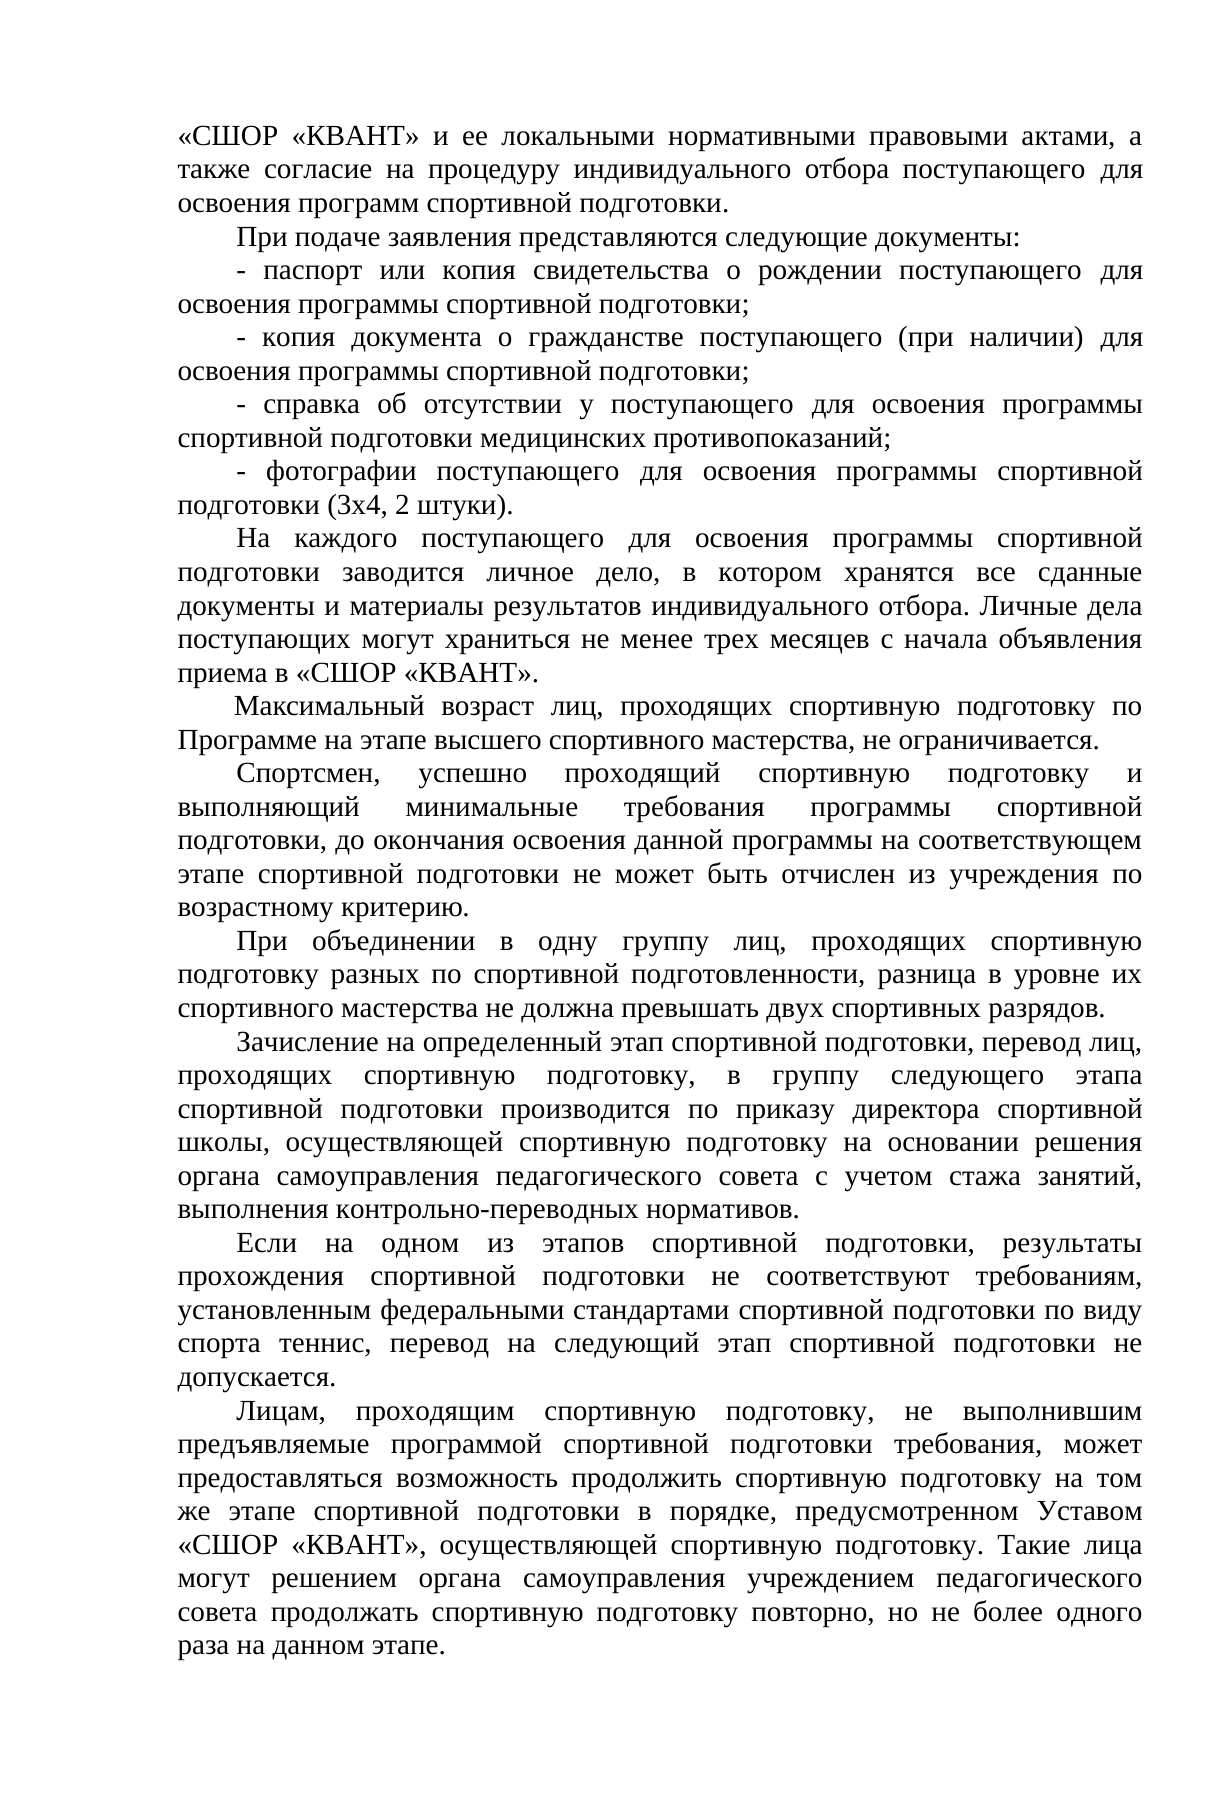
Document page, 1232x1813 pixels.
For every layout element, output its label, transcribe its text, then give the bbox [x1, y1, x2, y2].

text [177, 118, 1143, 219]
text - паспорт или копия свидетельства о рождении поступающего для освоения программы спортивной подготовки; [177, 252, 1143, 319]
text При объединении в одну группу лиц, проходящих спортивную подготовку разных по спортивной подготовленности, разница в уровне их спортивного мастерства не должна превышать двух спортивных разрядов. [177, 923, 1143, 1024]
text Зачисление на определенный этап спортивной подготовки, перевод лиц, проходящих спортивную подготовку, в группу следующего этапа спортивной подготовки производится по приказу директора спортивной школы, осуществляющей спортивную подготовку на основании решения органа самоуправления педагогического совета с учетом стажа занятий, выполнения контрольно-переводных нормативов. [177, 1024, 1143, 1225]
text На каждого поступающего для освоения программы спортивной подготовки заводится личное дело, в котором хранятся все сданные документы и материалы результатов индивидуального отбора. Личные дела поступающих могут храниться не менее трех месяцев с начала объявления приема в «СШОР «КВАНТ». [177, 521, 1143, 688]
text - копия документа о гражданстве поступающего (при наличии) для освоения программы спортивной подготовки; [177, 319, 1143, 386]
text - справка об отсутствии у поступающего для освоения программы спортивной подготовки медицинских противопоказаний; [177, 386, 1143, 453]
text Лицам, проходящим спортивную подготовку, не выполнившим предъявляемые программой спортивной подготовки требования, может предоставляться возможность продолжить спортивную подготовку на том же этапе спортивной подготовки в порядке, предусмотренном Уставом «СШОР «КВАНТ», осуществляющей спортивную подготовку. Такие лица могут решением органа самоуправления учреждением педагогического совета продолжать спортивную подготовку повторно, но не более одного раза на данном этапе. [177, 1393, 1143, 1661]
text Максимальный возраст лиц, проходящих спортивную подготовку по Программе на этапе высшего спортивного мастерства, не ограничивается. [177, 688, 1143, 755]
text Спортсмен, успешно проходящий спортивную подготовку и выполняющий минимальные требования программы спортивной подготовки, до окончания освоения данной программы на соответствующем этапе спортивной подготовки не может быть отчислен из учреждения по возрастному критерию. [177, 755, 1143, 923]
text - фотографии поступающего для освоения программы спортивной подготовки (3х4, 2 штуки). [177, 453, 1143, 521]
text Если на одном из этапов спортивной подготовки, результаты прохождения спортивной подготовки не соответствуют требованиям, установленным федеральными стандартами спортивной подготовки по виду спорта теннис, перевод на следующий этап спортивной подготовки не допускается. [177, 1225, 1143, 1393]
text При подаче заявления представляются следующие документы: [177, 219, 1143, 252]
